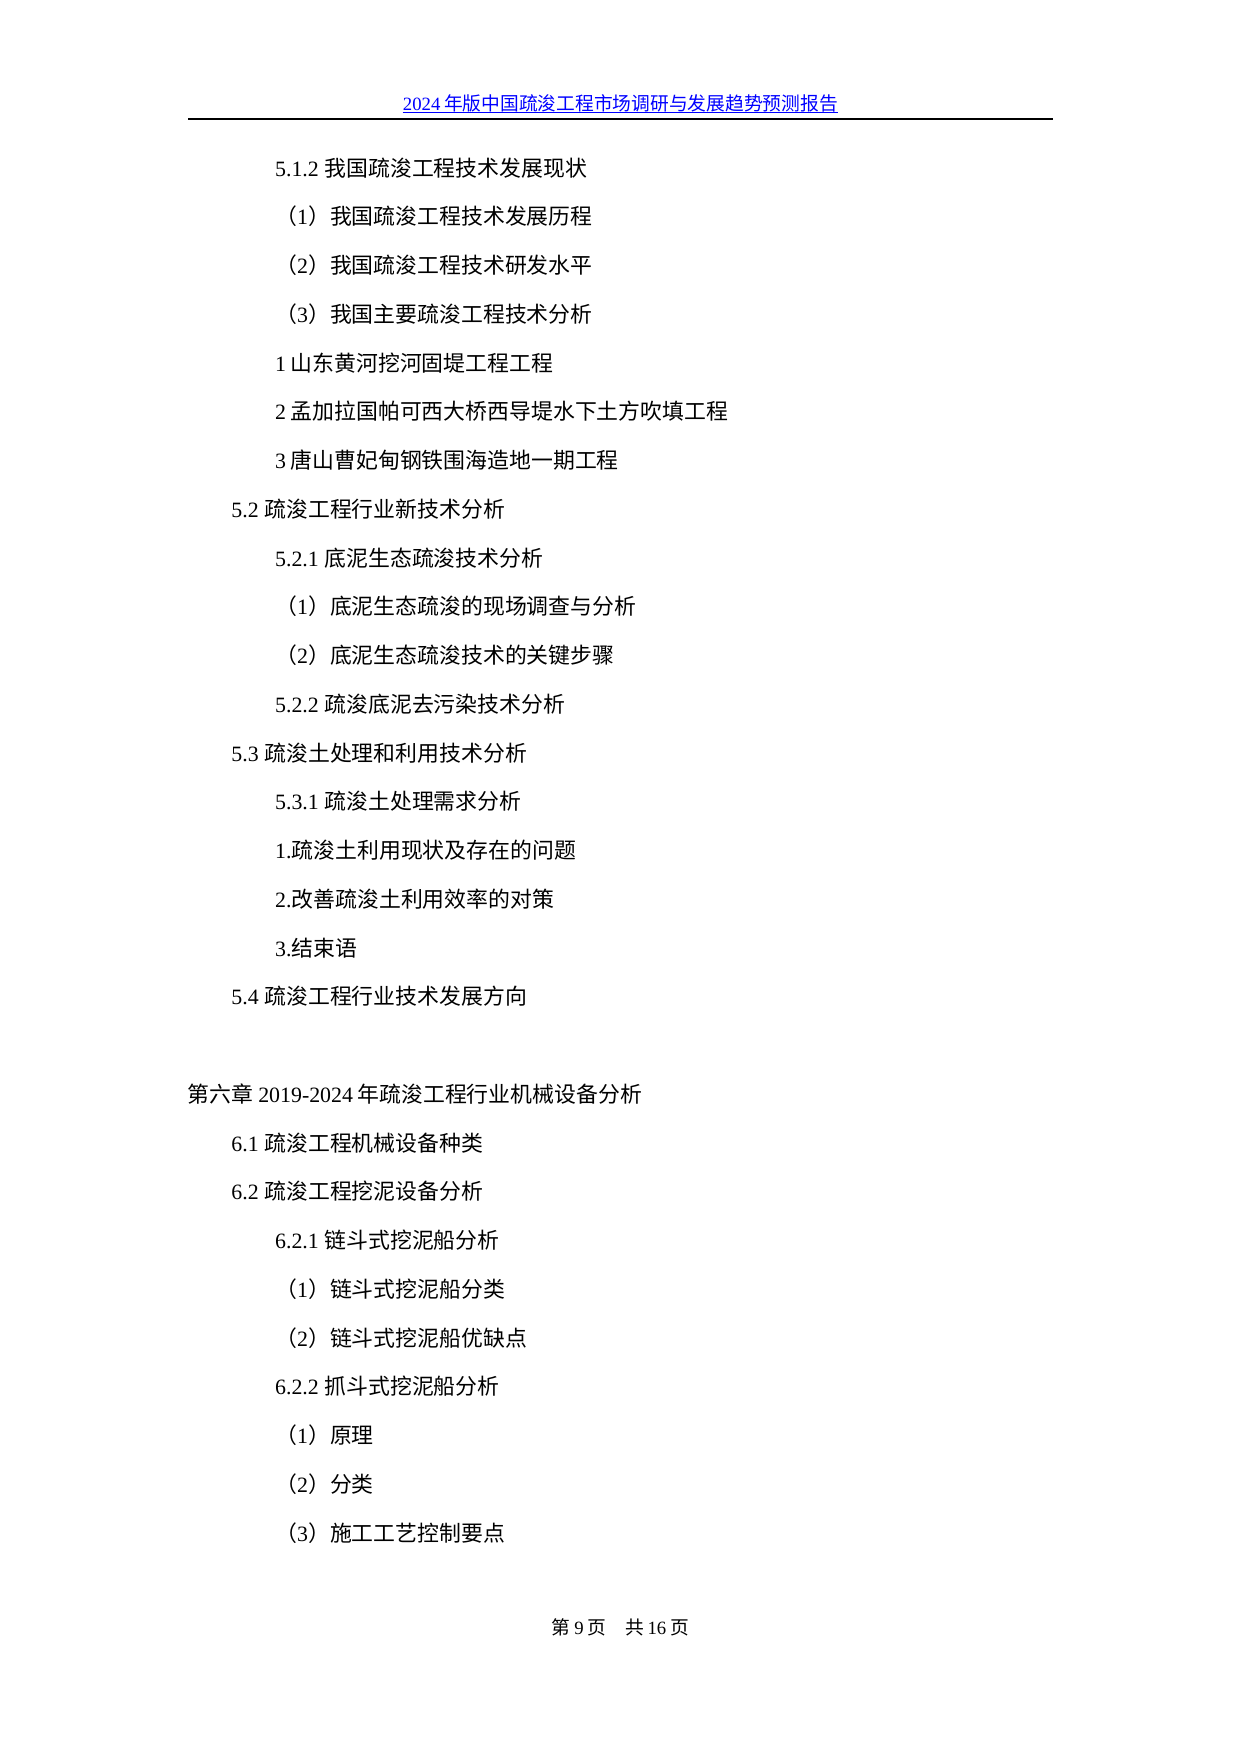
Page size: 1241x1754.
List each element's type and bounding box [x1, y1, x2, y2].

text [187, 150, 1053, 1548]
